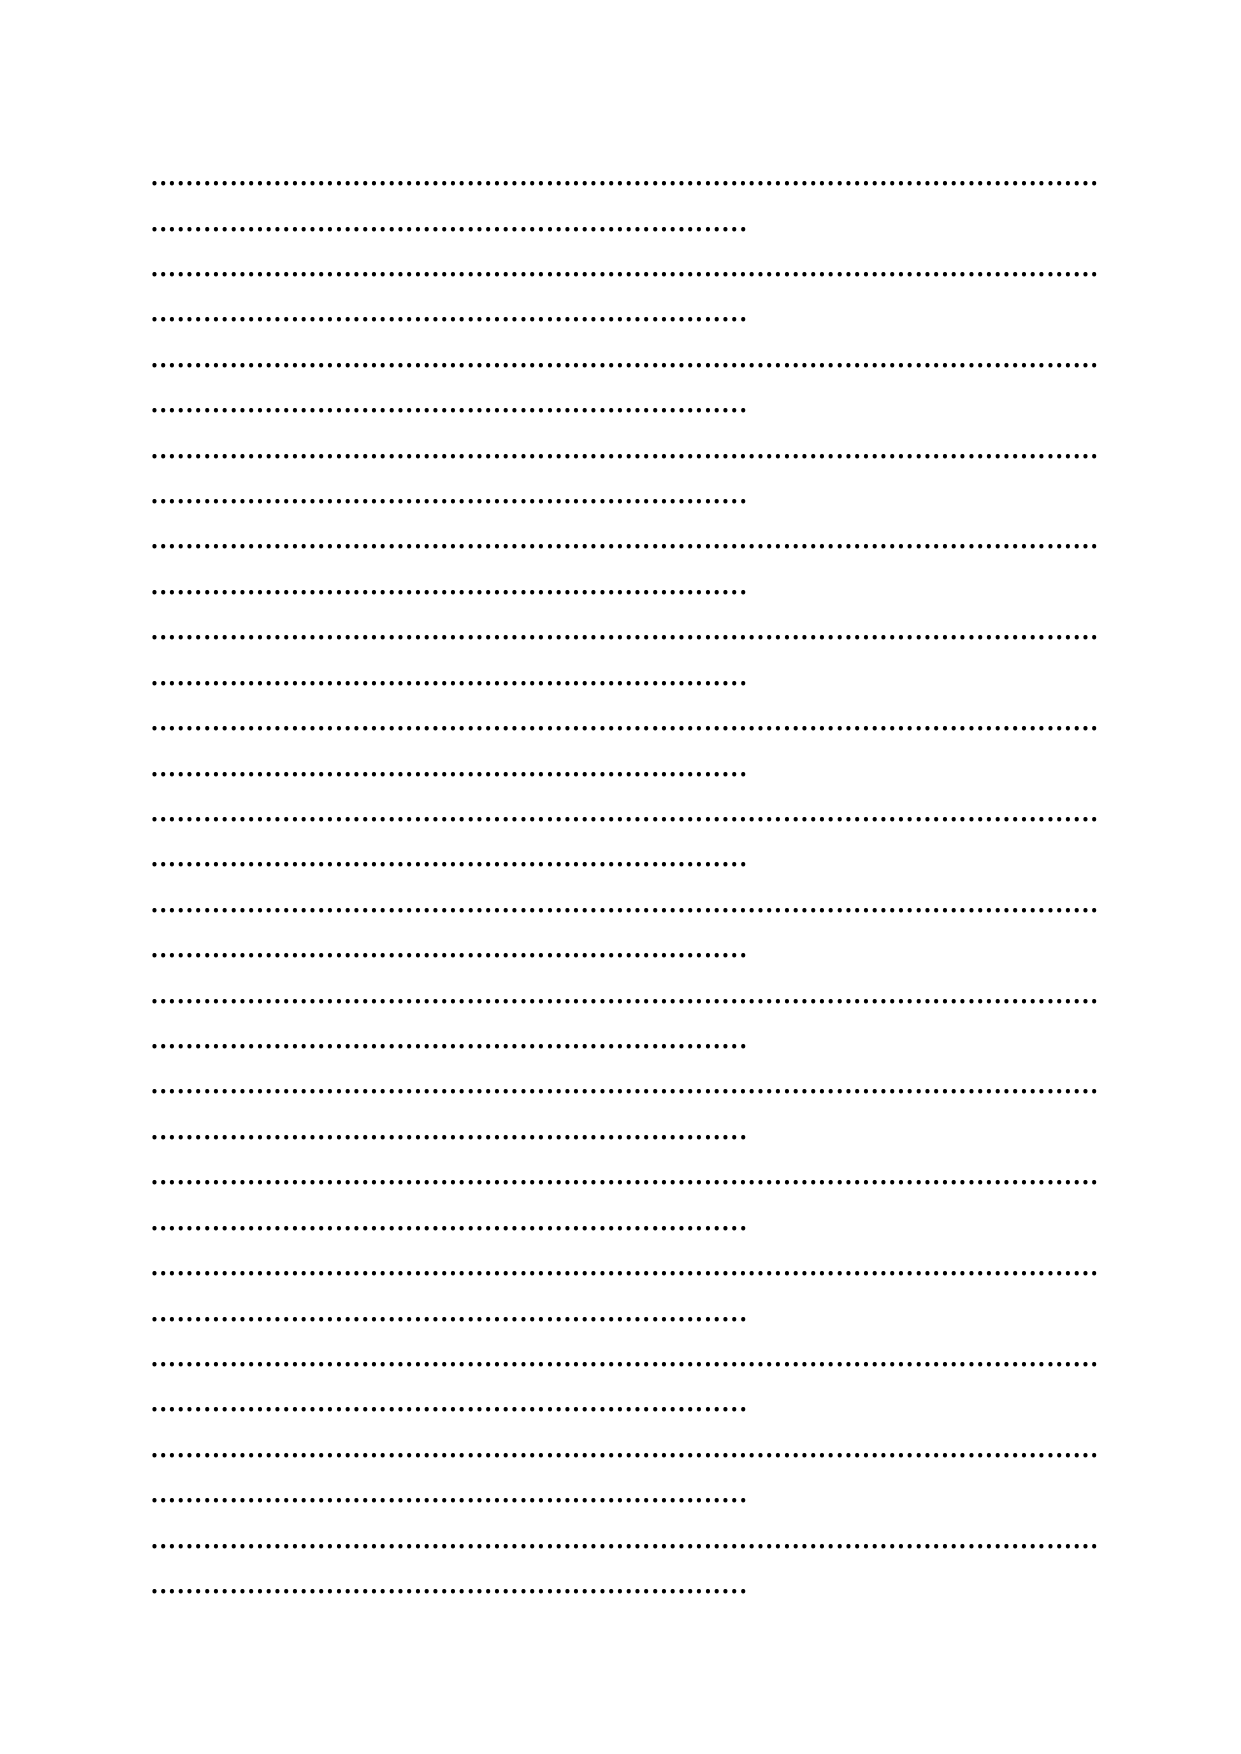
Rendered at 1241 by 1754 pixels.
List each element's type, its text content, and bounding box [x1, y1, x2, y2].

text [150, 150, 1122, 241]
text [150, 332, 1122, 422]
text ………………………………………………………………………………………………………………………………………………………….. [150, 1422, 1122, 1512]
text ………………………………………………………………………………………………………………………………………………………….. [150, 513, 1122, 604]
text ………………………………………………………………………………………………………………………………………………………….. [150, 967, 1122, 1058]
text ………………………………………………………………………………………………………………………………………………………….. [150, 604, 1122, 695]
text ………………………………………………………………………………………………………………………………………………………….. [150, 1058, 1122, 1149]
text ………………………………………………………………………………………………………………………………………………………….. [150, 695, 1122, 786]
text ………………………………………………………………………………………………………………………………………………………….. [150, 1149, 1122, 1240]
text ………………………………………………………………………………………………………………………………………………………….. [150, 877, 1122, 967]
text ………………………………………………………………………………………………………………………………………………………….. [150, 786, 1122, 877]
text ………………………………………………………………………………………………………………………………………………………….. [150, 422, 1122, 513]
text ………………………………………………………………………………………………………………………………………………………….. [150, 1331, 1122, 1422]
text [150, 241, 1122, 332]
text ………………………………………………………………………………………………………………………………………………………….. [150, 1512, 1122, 1603]
text ………………………………………………………………………………………………………………………………………………………….. [150, 1240, 1122, 1331]
